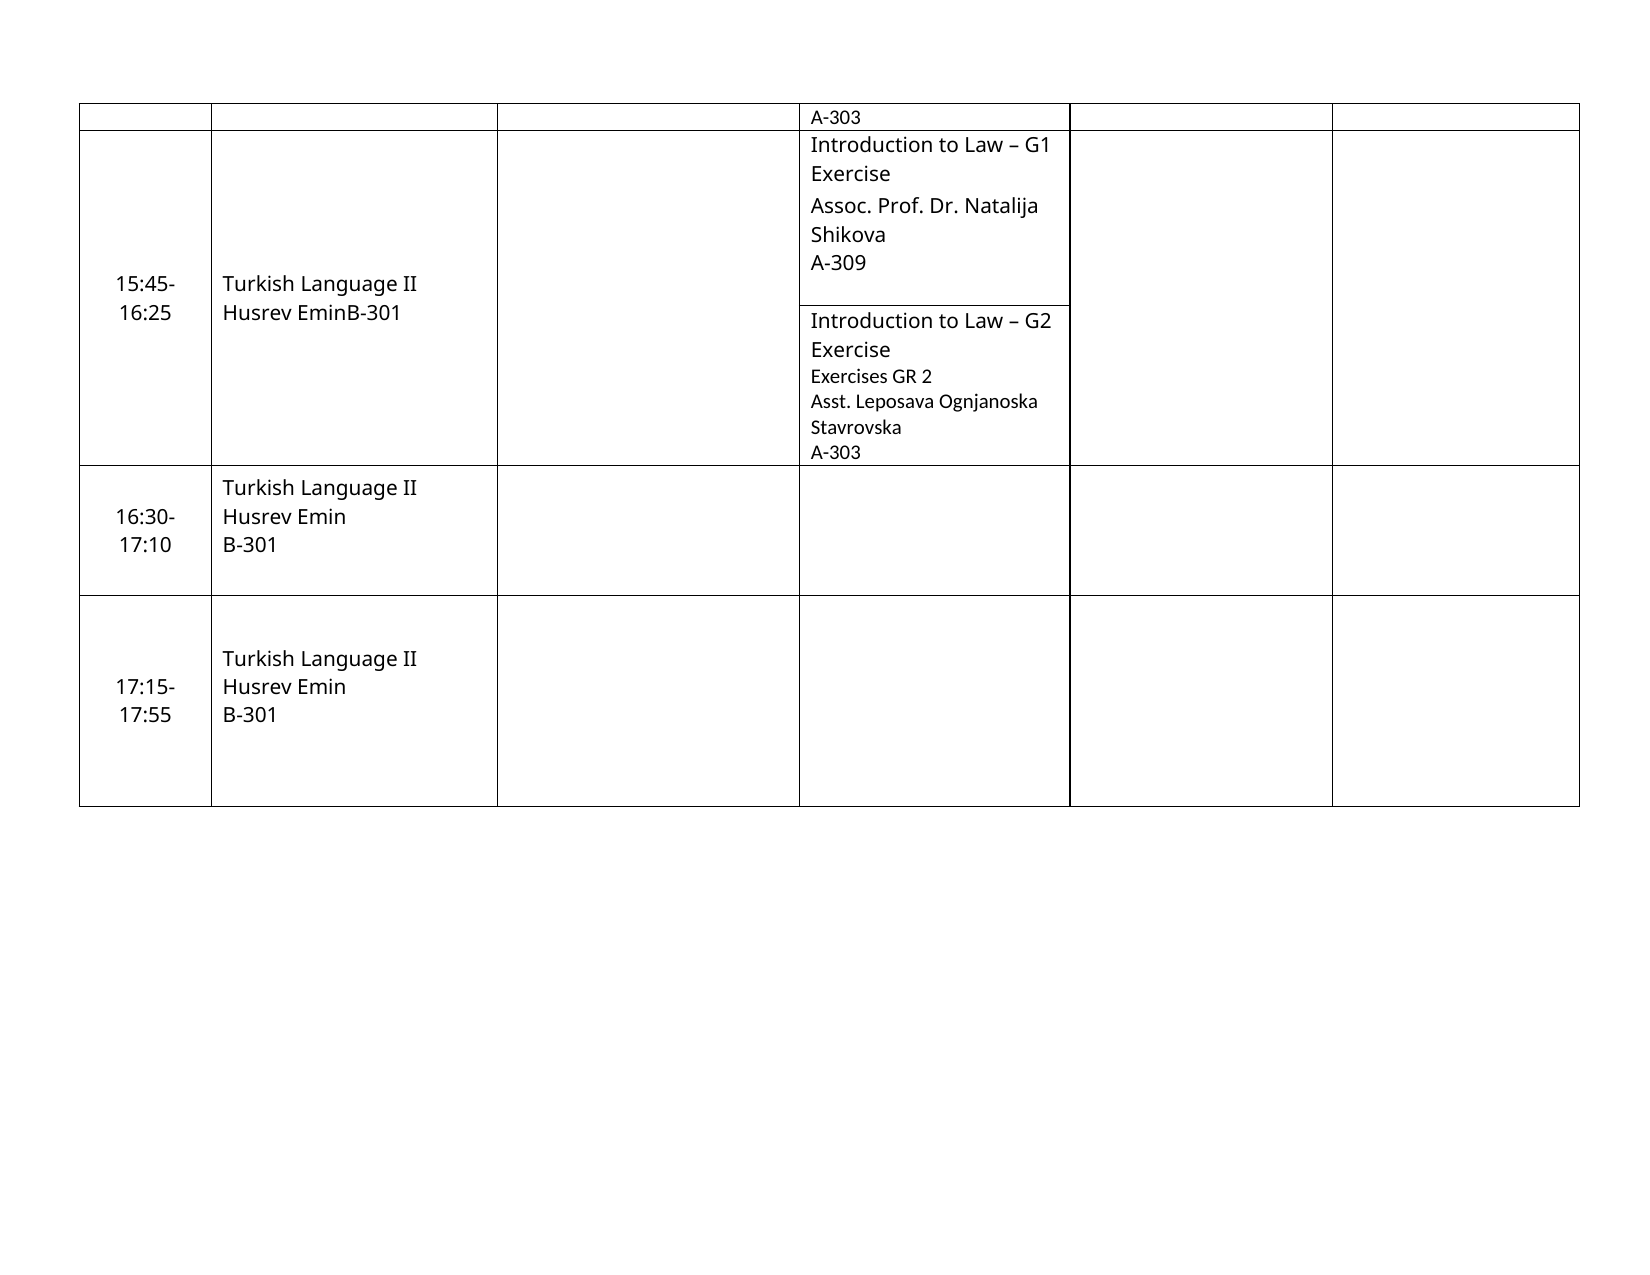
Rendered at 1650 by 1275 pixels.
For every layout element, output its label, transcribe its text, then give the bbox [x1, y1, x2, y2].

table_cell [1333, 466, 1579, 594]
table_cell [800, 104, 1069, 129]
table_cell [800, 596, 1069, 806]
table_cell [800, 466, 1069, 594]
table_cell [498, 131, 799, 465]
table_cell [1333, 596, 1579, 806]
table_cell 17:15-17:55 [80, 596, 211, 806]
table_cell Turkish Language II Husrev Emin B-301 [212, 596, 497, 806]
table_cell [1071, 596, 1332, 806]
table_cell 16:30-17:10 [80, 466, 211, 594]
table_cell [498, 466, 799, 594]
table_cell 15:45-16:25 [80, 131, 211, 465]
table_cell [800, 131, 1069, 305]
table_cell [1333, 131, 1579, 465]
table_cell Introduction to Law – G2 Exercise Exercises GR 2 Asst. Leposava Ognjanoska Stavrovska A-303 [800, 306, 1069, 465]
table_cell [498, 596, 799, 806]
table_cell Turkish Language II Husrev EminB-301 [212, 131, 497, 465]
table_cell Turkish Language II Husrev Emin B-301 [212, 466, 497, 594]
table_cell [1071, 131, 1332, 465]
table_cell [1071, 466, 1332, 594]
